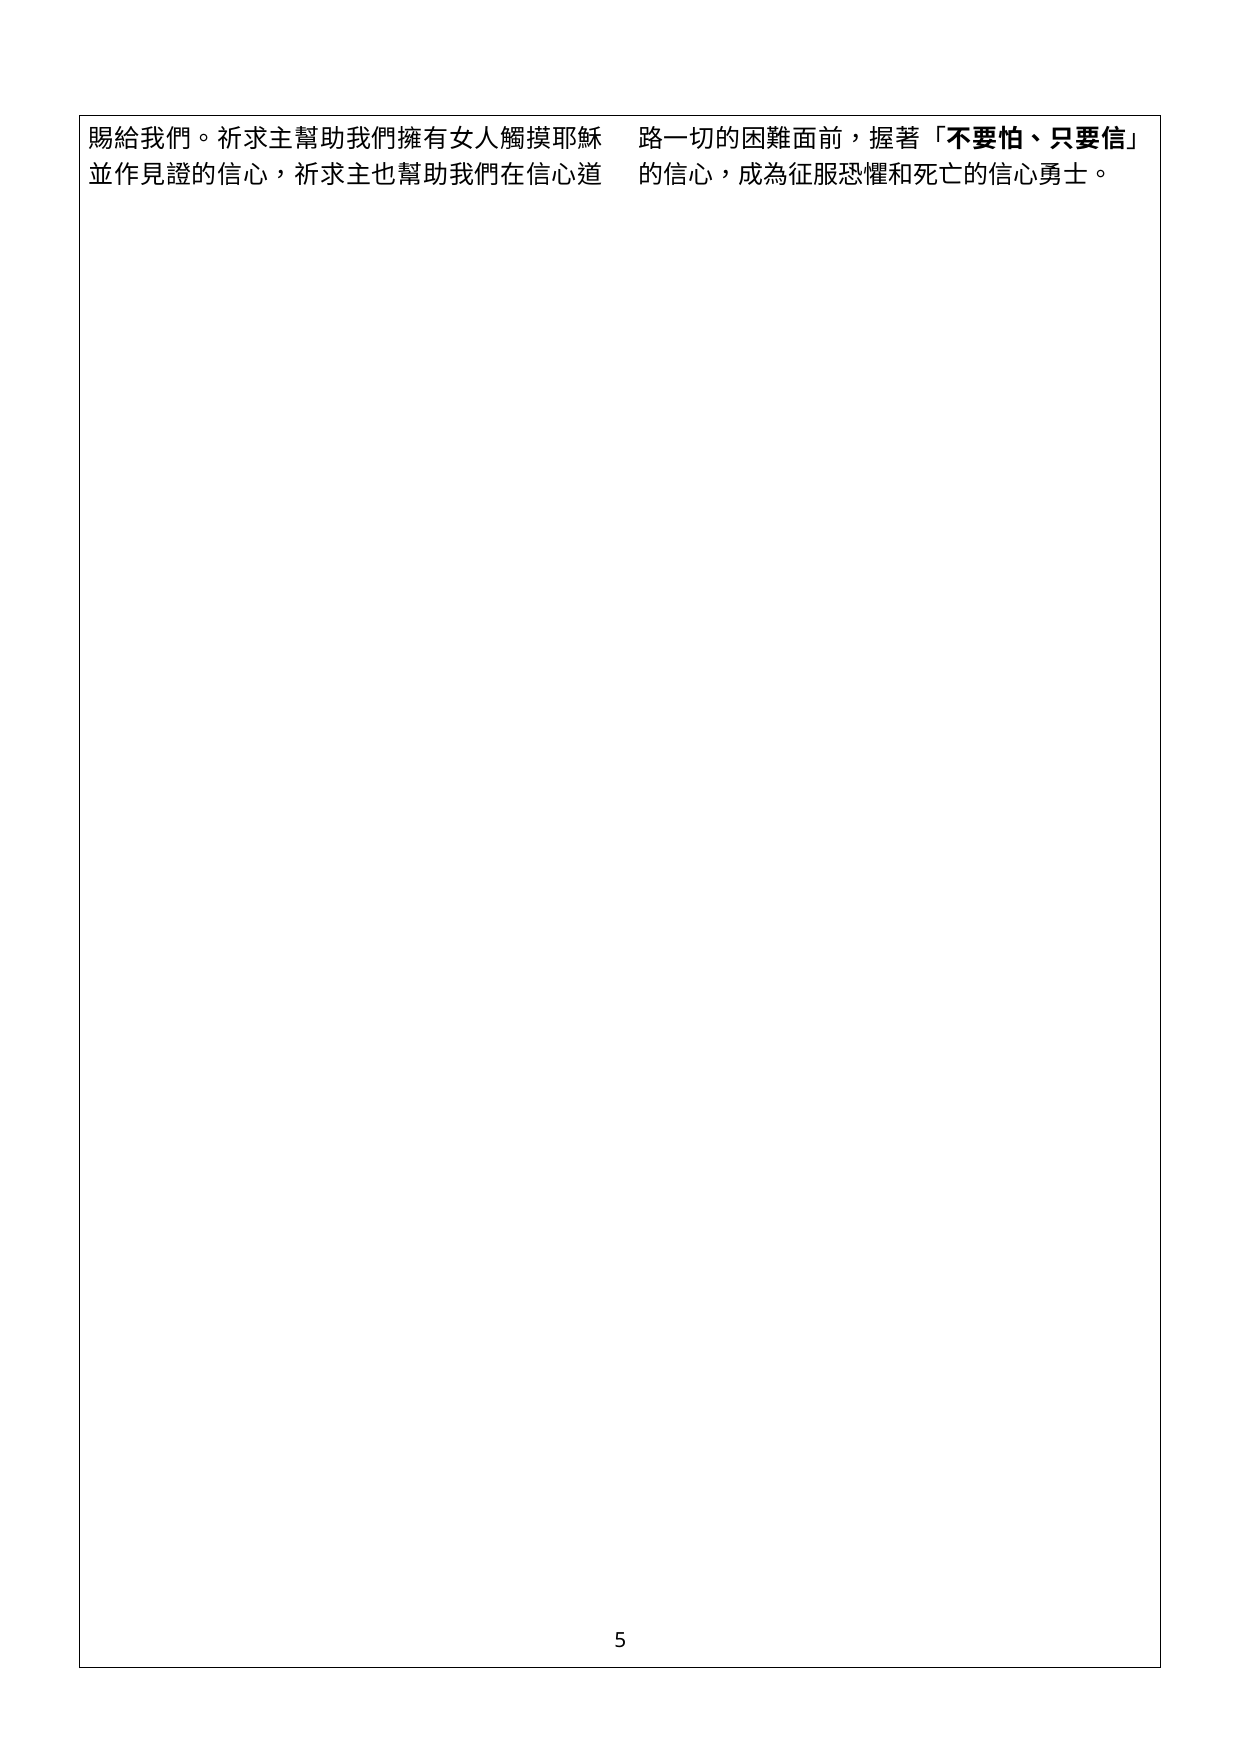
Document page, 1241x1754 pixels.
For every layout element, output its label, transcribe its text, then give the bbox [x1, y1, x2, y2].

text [638, 118, 1152, 191]
